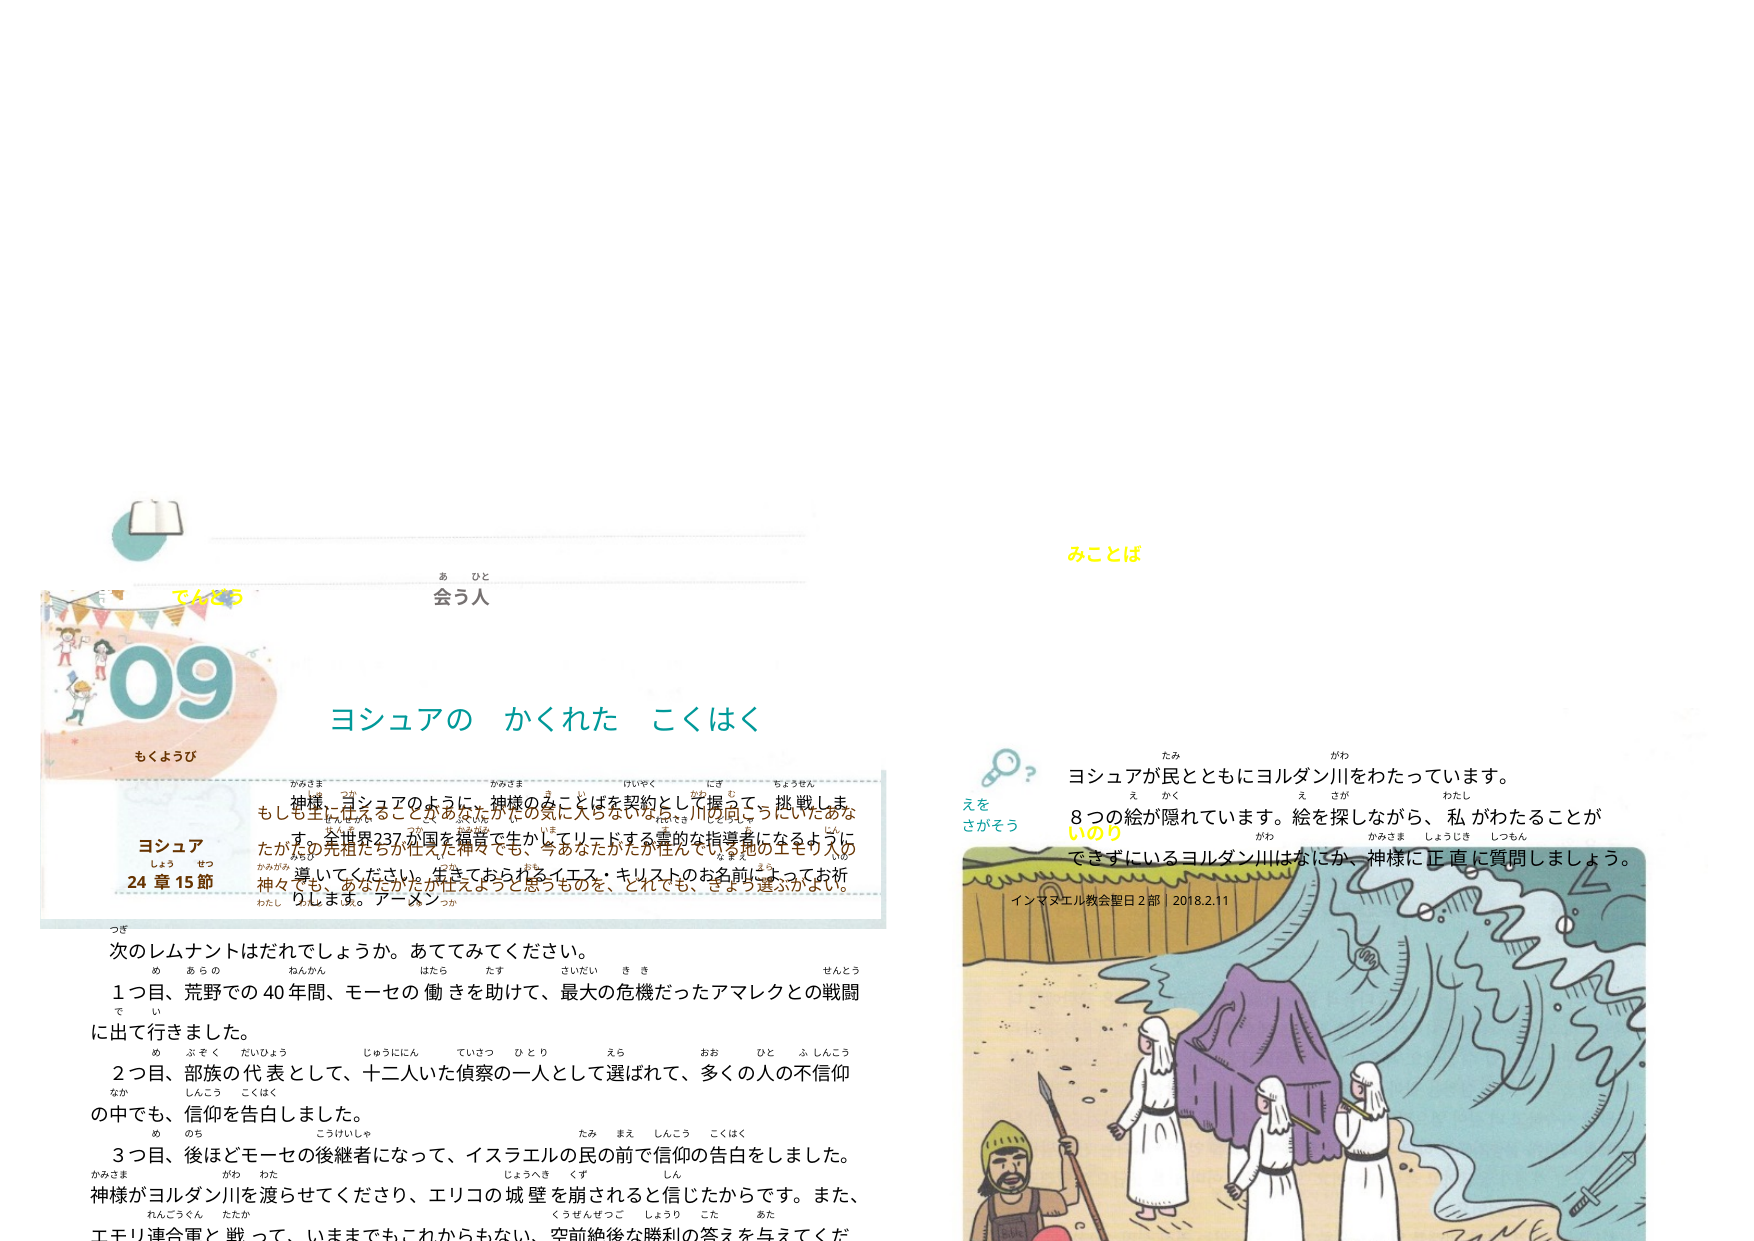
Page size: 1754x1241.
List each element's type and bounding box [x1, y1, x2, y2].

picture [900, 708, 1709, 1241]
picture [40, 491, 887, 929]
